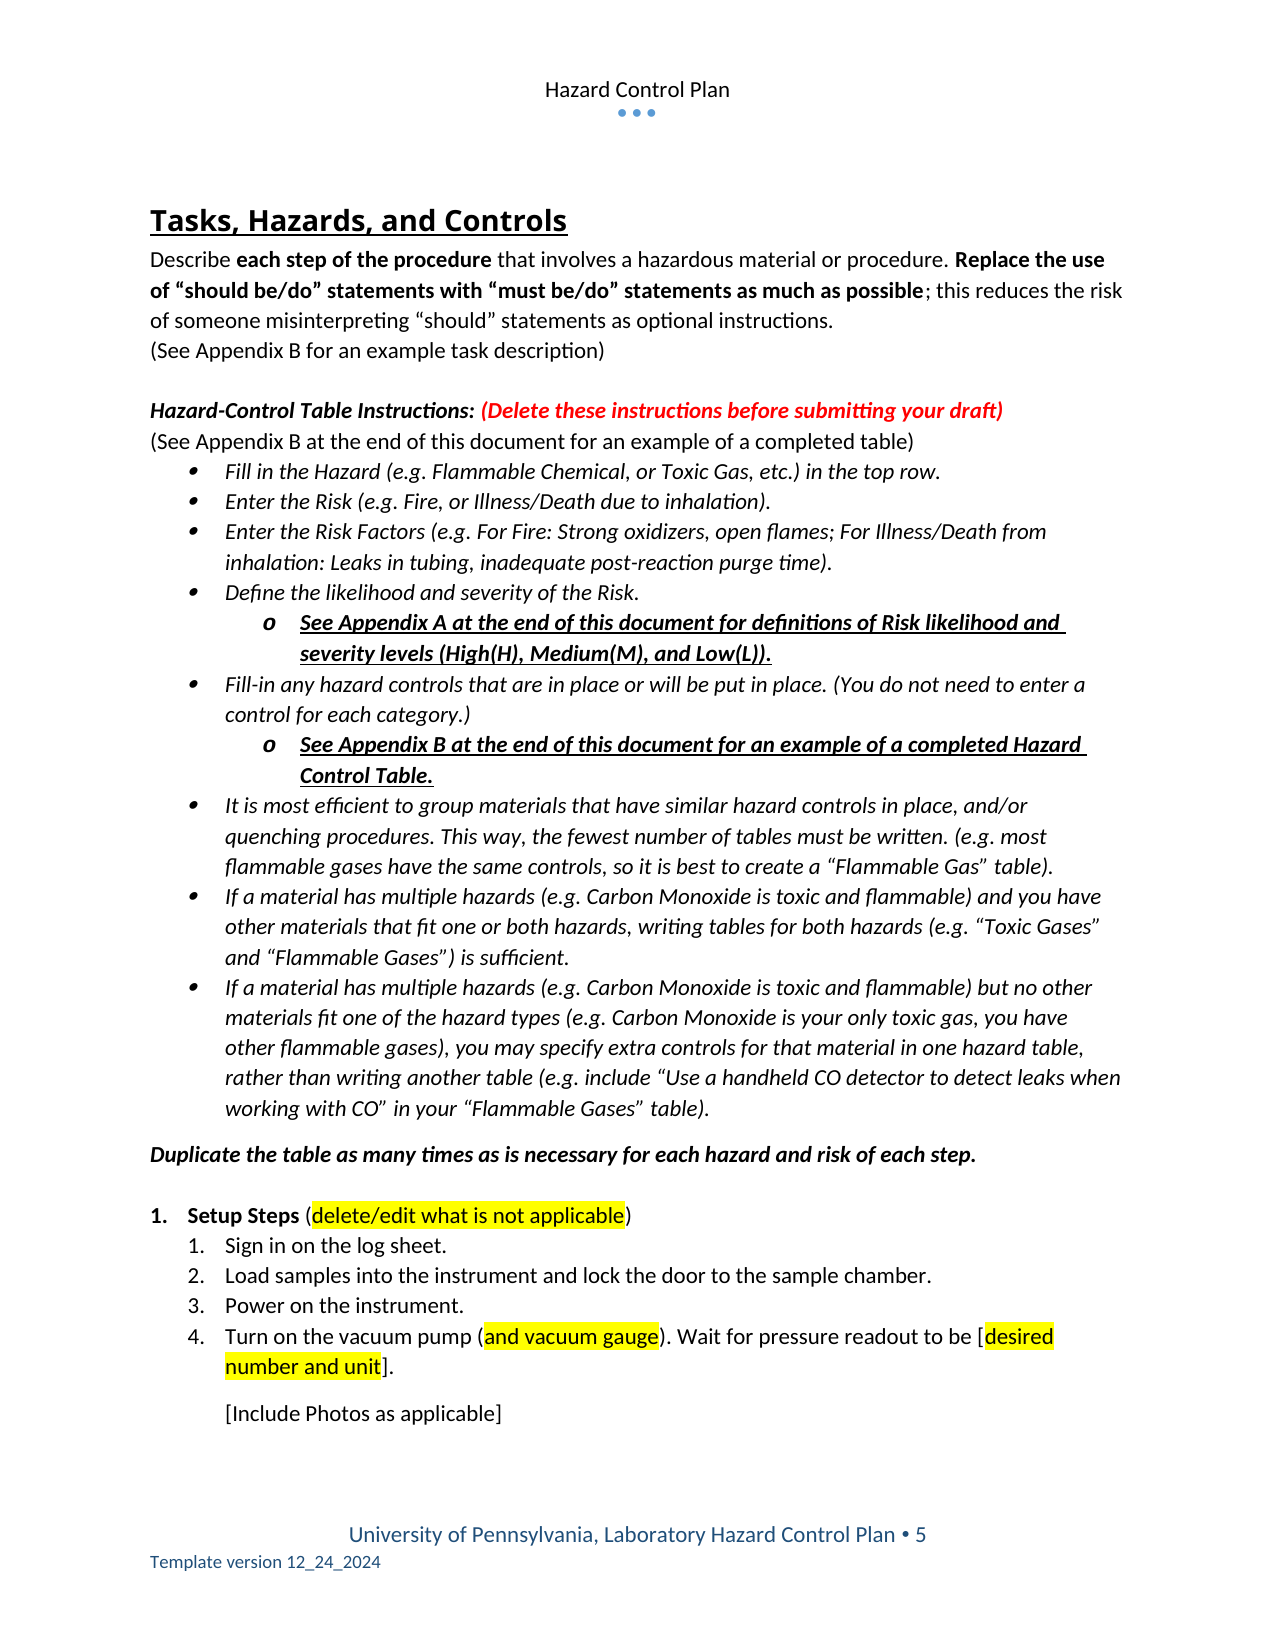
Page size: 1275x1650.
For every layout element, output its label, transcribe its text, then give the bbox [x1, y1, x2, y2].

list Define the likelihood and severity of the Risk. [187, 578, 1125, 606]
subtitle Tasks, Hazards, and Controls [150, 200, 1125, 240]
list Enter the Risk (e.g. Fire, or Illness/Death due to inhalation). [187, 487, 1125, 515]
list Setup Steps (delete/edit what is not applicable) [625, 1201, 1125, 1229]
text (See Appendix B at the end of this document for an example of a completed table) [150, 427, 1125, 455]
list It is most efficient to group materials that have similar hazard controls in place, and/or quenching procedures. This way, the fewest number of tables must be written. (e.g. most flammable gases have the same controls, so it is best to create a “Flammable Gas” table). [187, 792, 1125, 880]
text Duplicate the table as many times as is necessary for each hazard and risk of each step. [150, 1141, 1125, 1169]
list Load samples into the instrument and lock the door to the sample chamber. [187, 1261, 1125, 1289]
list Sign in on the log sheet. [187, 1231, 1125, 1259]
list Power on the instrument. [187, 1292, 1125, 1320]
list See Appendix B at the end of this document for an example of a completed Hazard Control Table. [262, 730, 1125, 789]
list Fill-in any hazard controls that are in place or will be put in place. (You do not need to enter a control for each category.) [187, 670, 1125, 728]
list If a material has multiple hazards (e.g. Carbon Monoxide is toxic and flammable) and you have other materials that fit one or both hazards, writing tables for both hazards (e.g. “Toxic Gases” and “Flammable Gases”) is sufficient. [187, 882, 1125, 971]
text Describe each step of the procedure that involves a hazardous material or procedure. Replace the use of “should be/do” statements with “must be/do” statements as much as possible; this reduces the risk of someone misinterpreting “should” statements as optional instructions. [150, 246, 1125, 334]
list If a material has multiple hazards (e.g. Carbon Monoxide is toxic and flammable) but no other materials fit one of the hazard types (e.g. Carbon Monoxide is your only toxic gas, you have other flammable gases), you may specify extra controls for that material in one hazard table, rather than writing another table (e.g. include “Use a handheld CO detector to detect leaks when working with CO” in your “Flammable Gases” table). [187, 973, 1125, 1122]
text Hazard-Control Table Instructions: (Delete these instructions before submitting your draft) [150, 397, 1125, 425]
list Enter the Risk Factors (e.g. For Fire: Strong oxidizers, open flames; For Illness/Death from inhalation: Leaks in tubing, inadequate post-reaction purge time). [187, 517, 1125, 576]
list Turn on the vacuum pump (and vacuum gauge). Wait for pressure readout to be [desired number and unit]. [187, 1322, 1125, 1380]
list See Appendix A at the end of this document for definitions of Risk likelihood and severity levels (High(H), Medium(M), and Low(L)). [262, 608, 1125, 667]
text (See Appendix B for an example task description) [150, 336, 1125, 364]
text [Include Photos as applicable] [225, 1399, 1125, 1427]
list Fill in the Hazard (e.g. Flammable Chemical, or Toxic Gas, etc.) in the top row. [187, 457, 1125, 485]
list Setup Steps (delete/edit what is not applicable) [150, 1201, 312, 1229]
